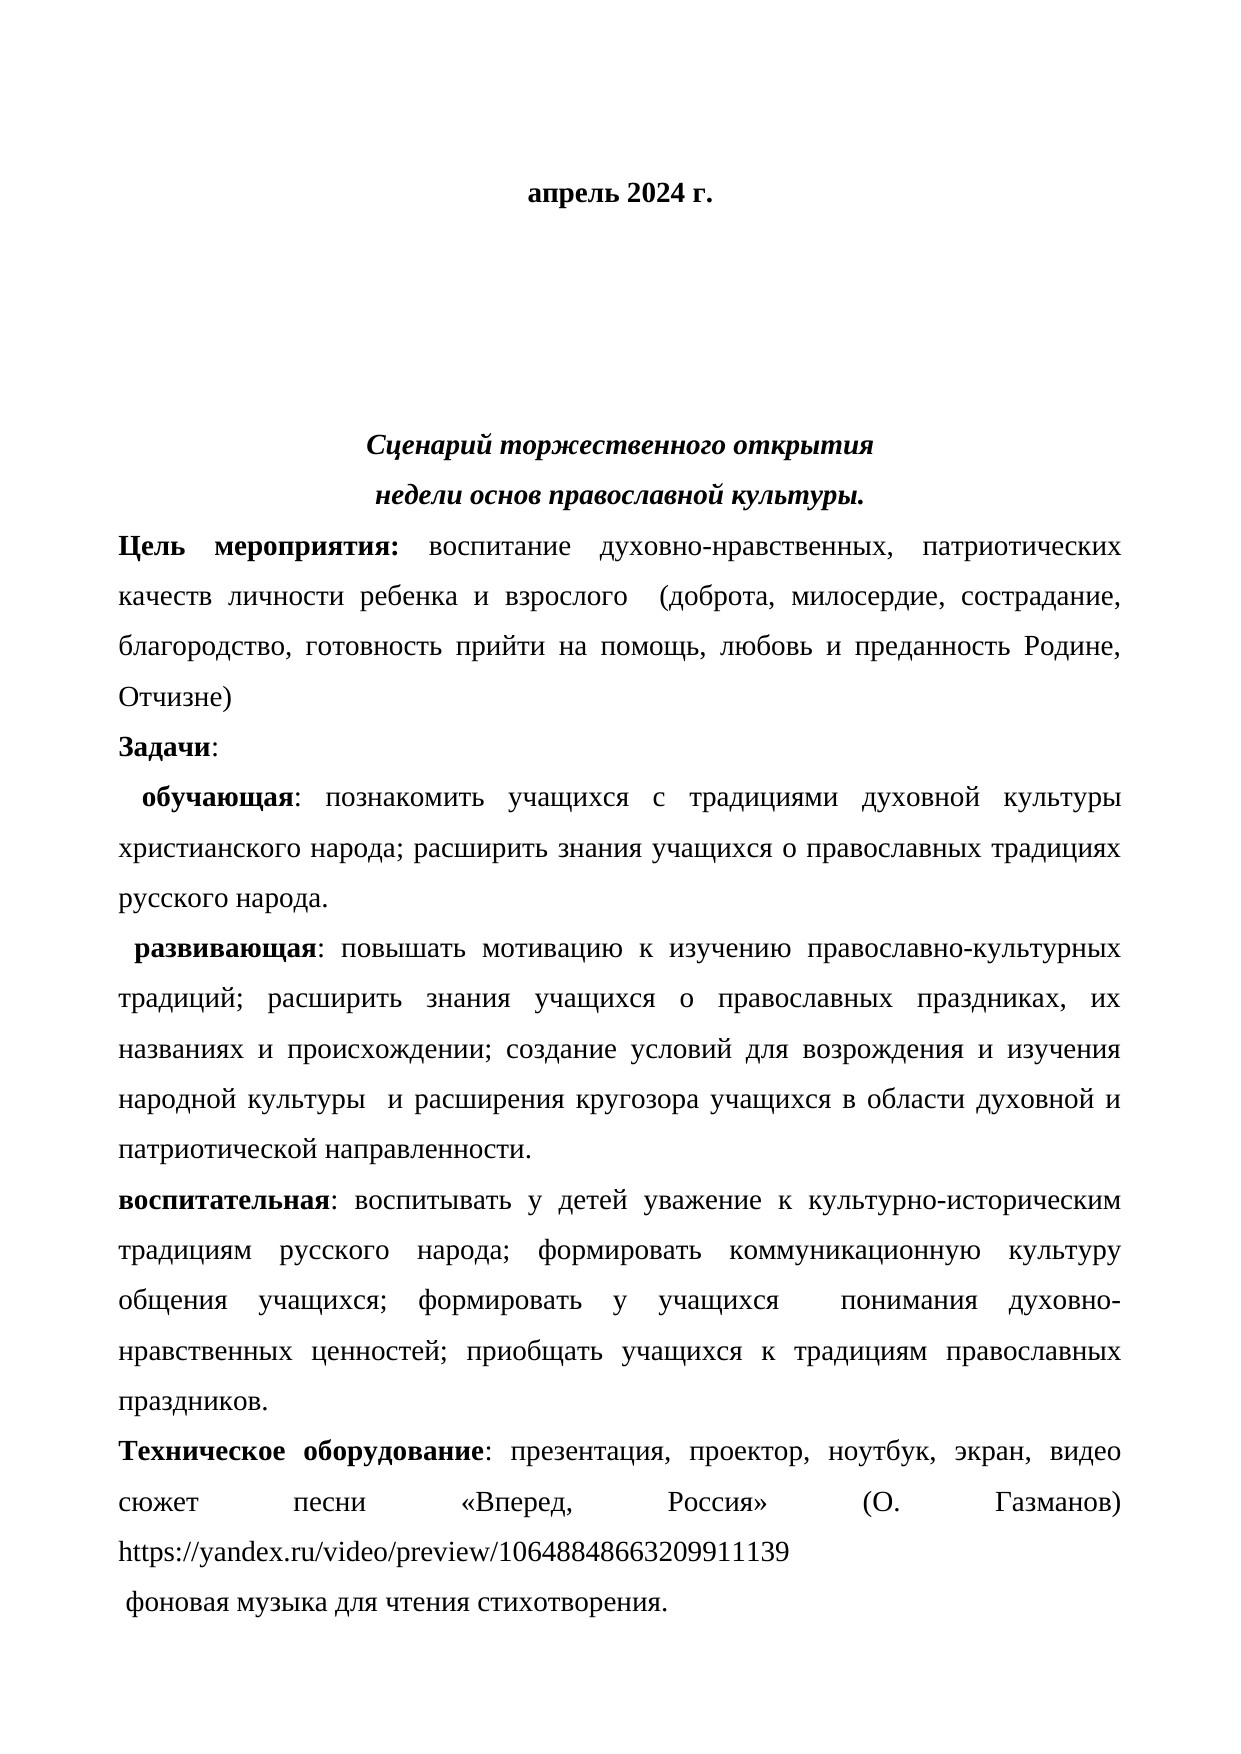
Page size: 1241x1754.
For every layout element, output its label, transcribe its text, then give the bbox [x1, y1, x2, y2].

text Техническое оборудование: презентация, проектор, ноутбук, экран, видео сюжет песни «Вперед, Россия» (О. Газманов) https://yandex.ru/video/preview/10648848663209911139 [118, 1433, 1122, 1568]
text недели основ православной культуры. [118, 477, 1122, 511]
text воспитательная: воспитывать у детей уважение к культурно-историческим традициям русского народа; формировать коммуникационную культуру общения учащихся; формировать у учащихся понимания духовно-нравственных ценностей; приобщать учащихся к традициям православных праздников. [118, 1182, 1122, 1417]
text развивающая: повышать мотивацию к изучению православно-культурных традиций; расширить знания учащихся о православных праздниках, их названиях и происхождении; создание условий для возрождения и изучения народной культуры и расширения кругозора учащихся в области духовной и патриотической направленности. [118, 930, 1122, 1165]
text апрель 2024 г. [118, 176, 1122, 209]
text Задачи: [118, 729, 1122, 763]
text Сценарий торжественного открытия [118, 427, 1122, 461]
text обучающая: познакомить учащихся с традициями духовной культуры христианского народа; расширить знания учащихся о православных традициях русского народа. [118, 779, 1122, 913]
text Цель мероприятия: воспитание духовно-нравственных, патриотических качеств личности ребенка и взрослого (доброта, милосердие, сострадание, благородство, готовность прийти на помощь, любовь и преданность Родине, Отчизне) [118, 528, 1122, 712]
text фоновая музыка для чтения стихотворения. [118, 1584, 1122, 1618]
